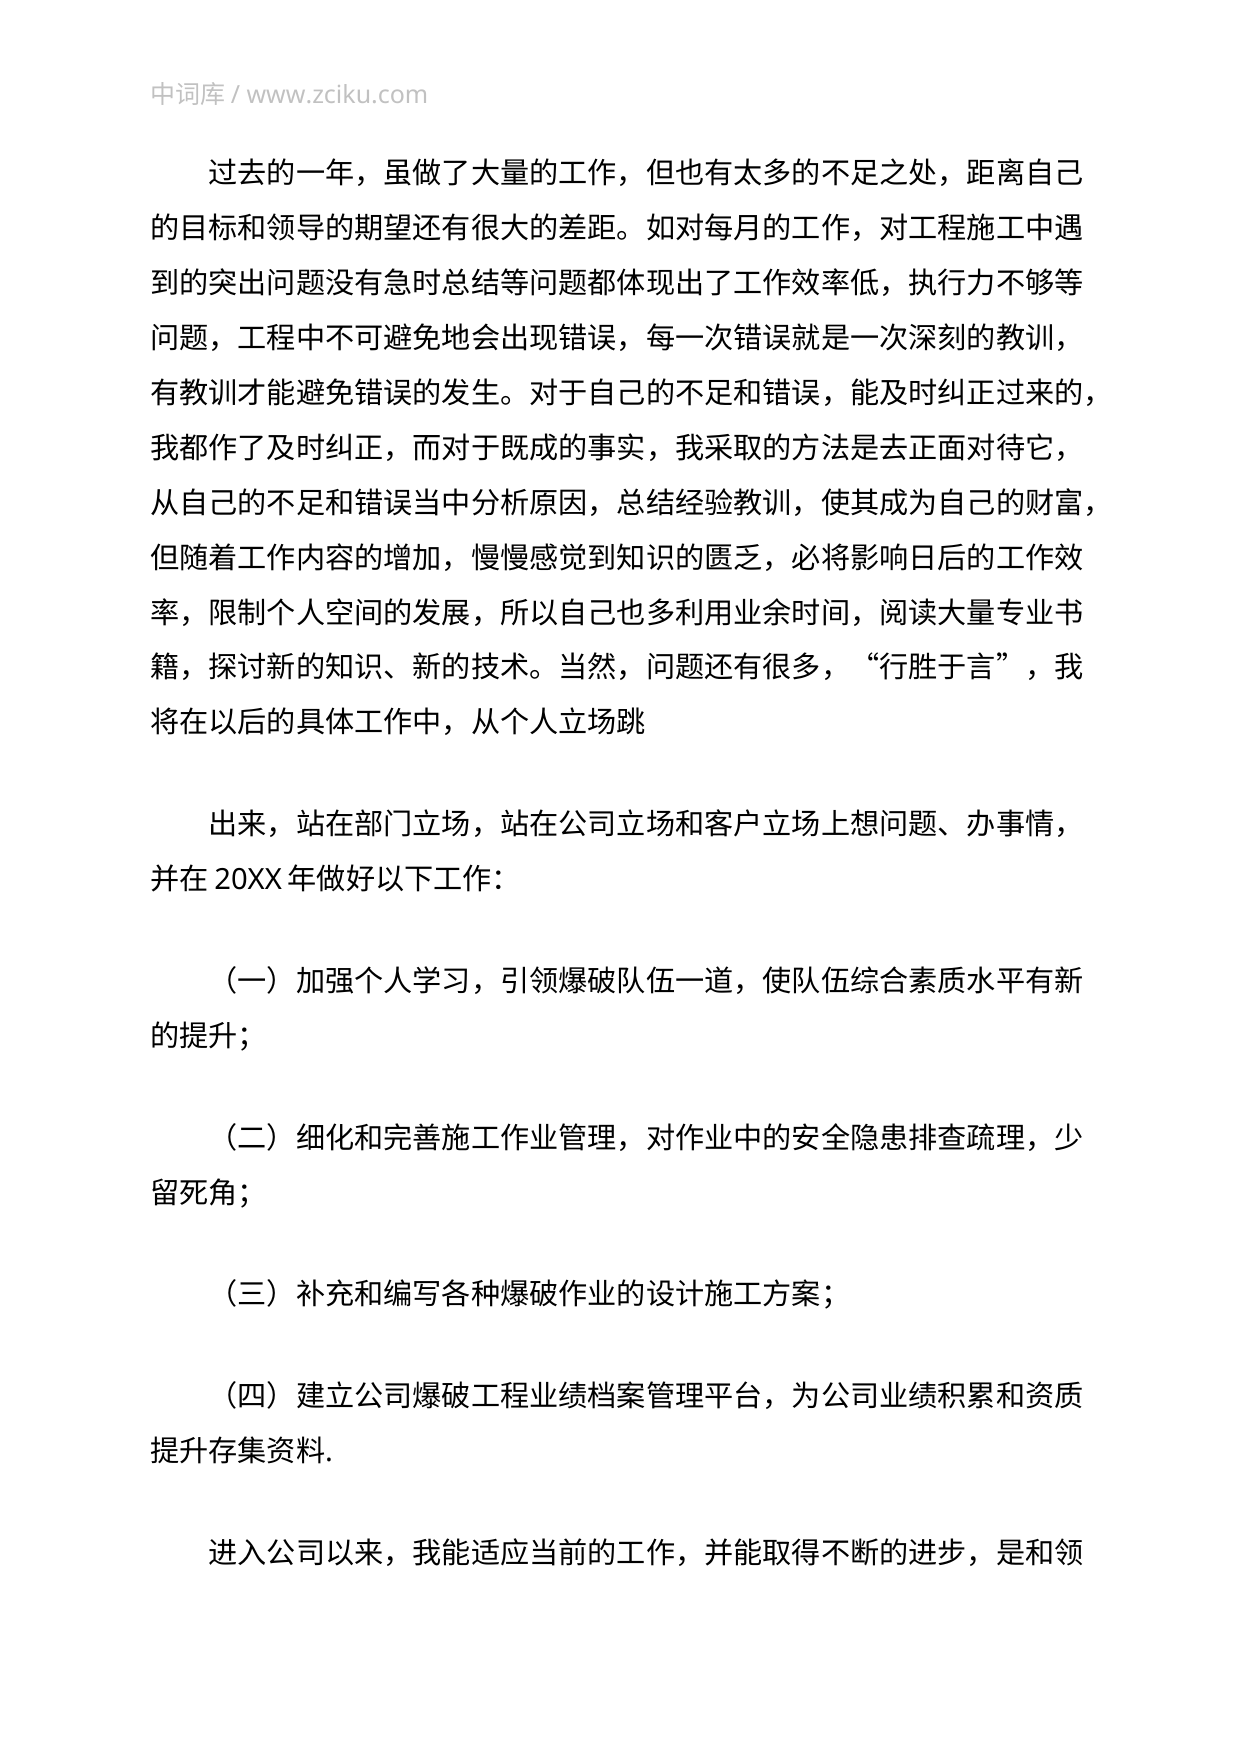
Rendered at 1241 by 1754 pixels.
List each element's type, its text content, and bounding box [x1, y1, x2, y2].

text （二）细化和完善施工作业管理，对作业中的安全隐患排查疏理，少留死角； [150, 1114, 1090, 1211]
text （一）加强个人学习，引领爆破队伍一道，使队伍综合素质水平有新的提升； [150, 958, 1090, 1055]
text 出来，站在部门立场，站在公司立场和客户立场上想问题、办事情，并在20XX年做好以下工作： [150, 801, 1090, 898]
text （三）补充和编写各种爆破作业的设计施工方案； [150, 1271, 1090, 1313]
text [150, 1529, 1090, 1572]
text （四）建立公司爆破工程业绩档案管理平台，为公司业绩积累和资质提升存集资料. [150, 1373, 1090, 1470]
text 过去的一年，虽做了大量的工作，但也有太多的不足之处，距离自己的目标和领导的期望还有很大的差距。如对每月的工作，对工程施工中遇到的突出问题没有急时总结等问题都体现出了工作效率低，执行力不够等问题，工程中不可避免地会出现错误，每一次错误就是一次深刻的教训，有教训才能避免错误的发生。对于自己的不足和错误，能及时纠正过来的，我都作了及时纠正，而对于既成的事实，我采取的方法是去正面对待它，从自己的不足和错误当中分析原因，总结经验教训，使其成为自己的财富，但随着工作内容的增加，慢慢感觉到知识的匮乏，必将影响日后的工作效率，限制个人空间的发展，所以自己也多利用业余时间，阅读大量专业书籍，探讨新的知识、新的技术。当然，问题还有很多，“行胜于言”，我将在以后的具体工作中，从个人立场跳 [150, 150, 1090, 741]
